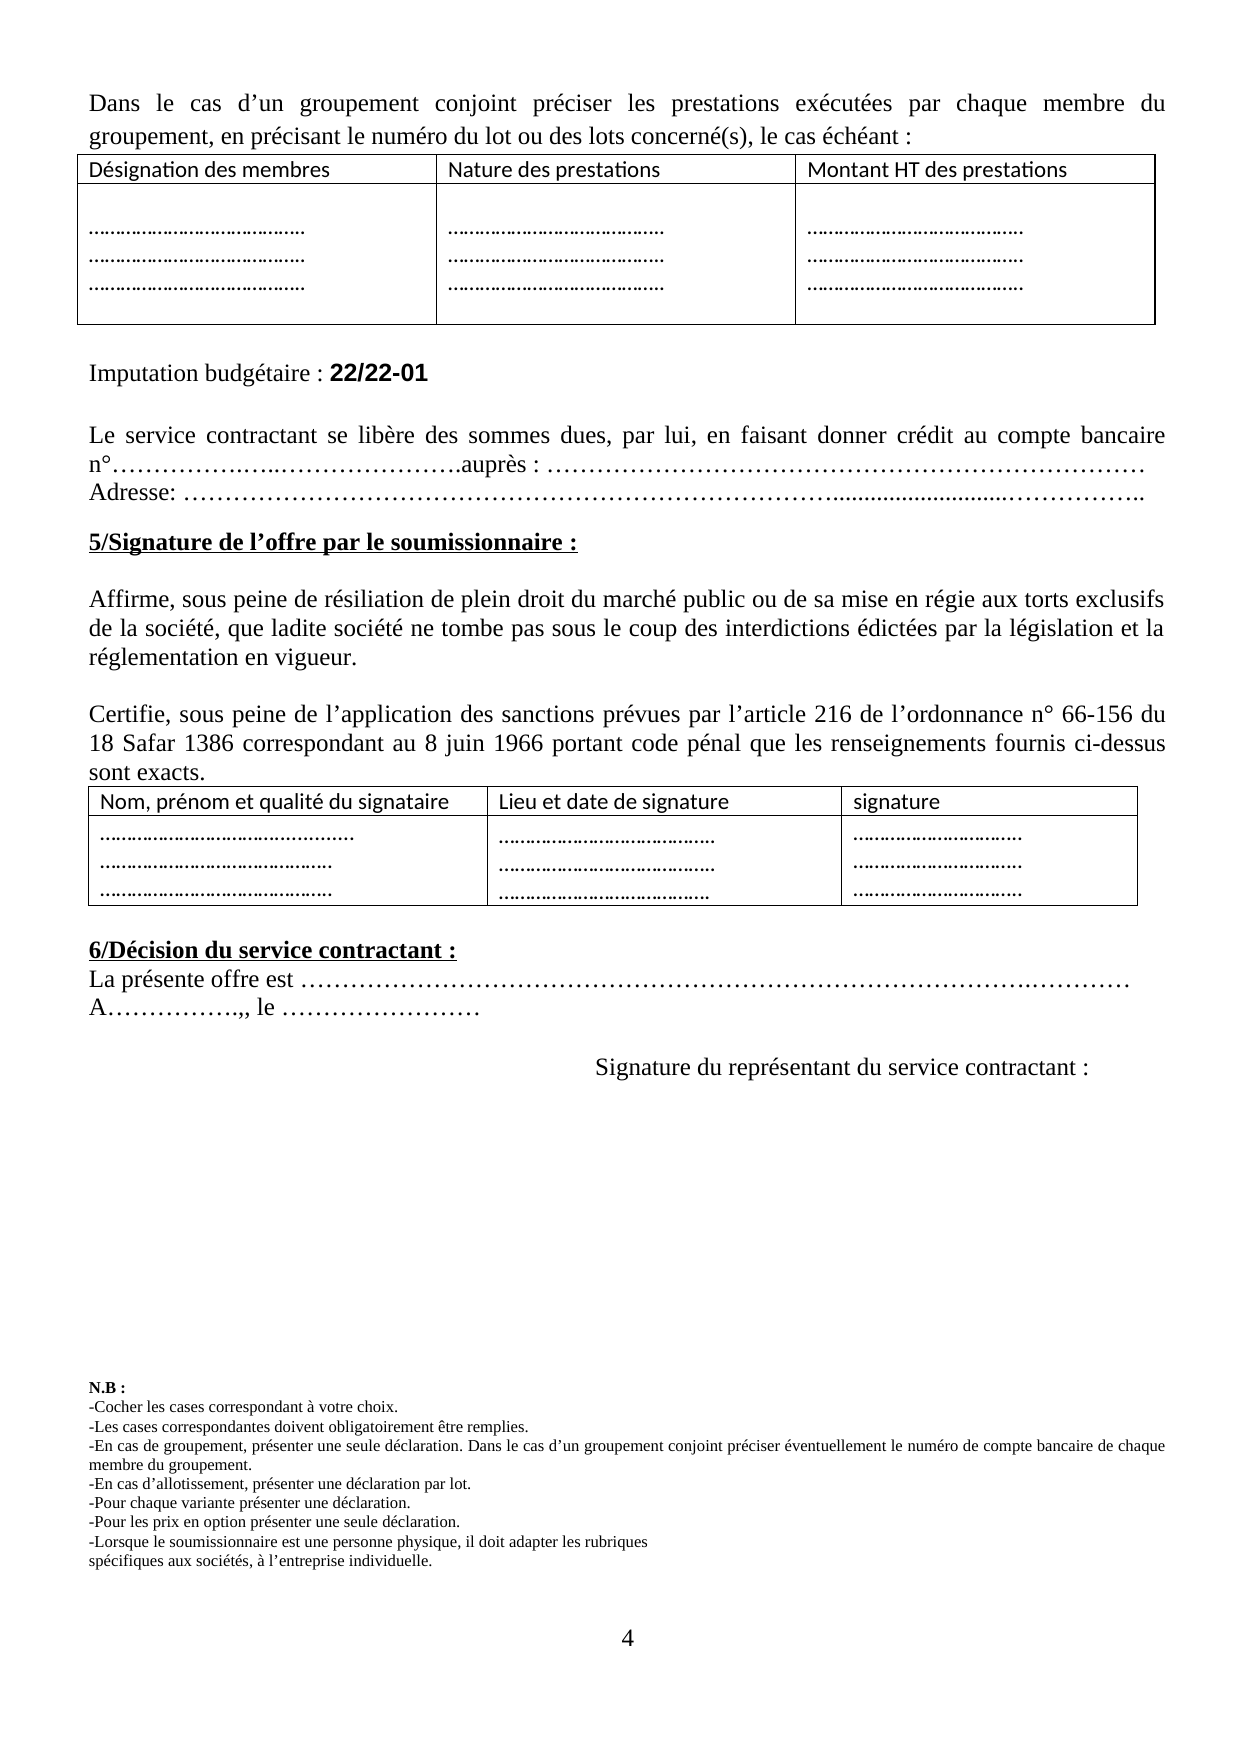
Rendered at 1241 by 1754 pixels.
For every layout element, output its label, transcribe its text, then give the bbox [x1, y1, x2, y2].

text Certifie, sous peine de l’application des sanctions prévues par l’article 216 de l’ordonnance n° 66-156 du 18 Safar 1386 correspondant au 8 juin 1966 portant code pénal que les renseignements fournis ci-dessus sont exacts. [89, 699, 1167, 786]
text spécifiques aux sociétés, à l’entreprise individuelle. [89, 1551, 1167, 1570]
text La présente offre est …………………………………………………………………………….………… [89, 964, 1167, 992]
text Signature du représentant du service contractant : [89, 1052, 1167, 1081]
table_cell ………………………………….. ………………………………….. …………………………………. [488, 816, 841, 905]
table_header Nom, prénom et qualité du signataire [89, 787, 487, 815]
text A…………….,, le …………………… [89, 992, 1167, 1021]
table_header Désignation des membres [78, 155, 436, 183]
table_header Lieu et date de signature [488, 787, 841, 815]
table_cell ………………………………….. ………………………………….. ………………………………….. [437, 184, 795, 324]
text Adresse: ……………………………………………………………………............................…………….. [89, 477, 1167, 506]
text Imputation budgétaire : 22/22-01 [89, 358, 1167, 387]
table_header signature [842, 787, 1137, 815]
text -Cocher les cases correspondant à votre choix. [89, 1397, 1167, 1416]
table_cell ………………………………….. ………………………………….. ………………………………….. [796, 184, 1154, 324]
table_cell …………………………….............. …………………………………….. …………………………………….. [89, 816, 487, 905]
text 5/Signature de l’offre par le soumissionnaire : [89, 527, 1167, 556]
text Dans le cas d’un groupement conjoint préciser les prestations exécutées par chaque membre du groupement, en précisant le numéro du lot ou des lots concerné(s), le cas échéant : [89, 88, 1167, 149]
table_header Nature des prestations [437, 155, 795, 183]
table_header Montant HT des prestations [796, 155, 1154, 183]
text -Lorsque le soumissionnaire est une personne physique, il doit adapter les rubriques [89, 1531, 1167, 1551]
text N.B : [89, 1378, 1167, 1397]
text -Pour chaque variante présenter une déclaration. [89, 1493, 1167, 1512]
text -Pour les prix en option présenter une seule déclaration. [89, 1512, 1167, 1531]
table_cell ………………………….. ………………………….. ………………………….. [842, 816, 1137, 905]
text Le service contractant se libère des sommes dues, par lui, en faisant donner crédit au compte bancaire n°…………….…..………………….auprès : ……………………………………………………………… [89, 420, 1167, 477]
text 6/Décision du service contractant : [89, 935, 1167, 964]
table_cell ………………………………….. ………………………………….. ………………………………….. [78, 184, 436, 324]
text Affirme, sous peine de résiliation de plein droit du marché public ou de sa mise en régie aux torts exclusifs de la société, que ladite société ne tombe pas sous le coup des interdictions édictées par la législation et la réglementation en vigueur. [89, 584, 1167, 671]
text -En cas de groupement, présenter une seule déclaration. Dans le cas d’un groupement conjoint préciser éventuellement le numéro de compte bancaire de chaque membre du groupement. [89, 1436, 1167, 1474]
text -Les cases correspondantes doivent obligatoirement être remplies. [89, 1416, 1167, 1436]
text -En cas d’allotissement, présenter une déclaration par lot. [89, 1474, 1167, 1493]
